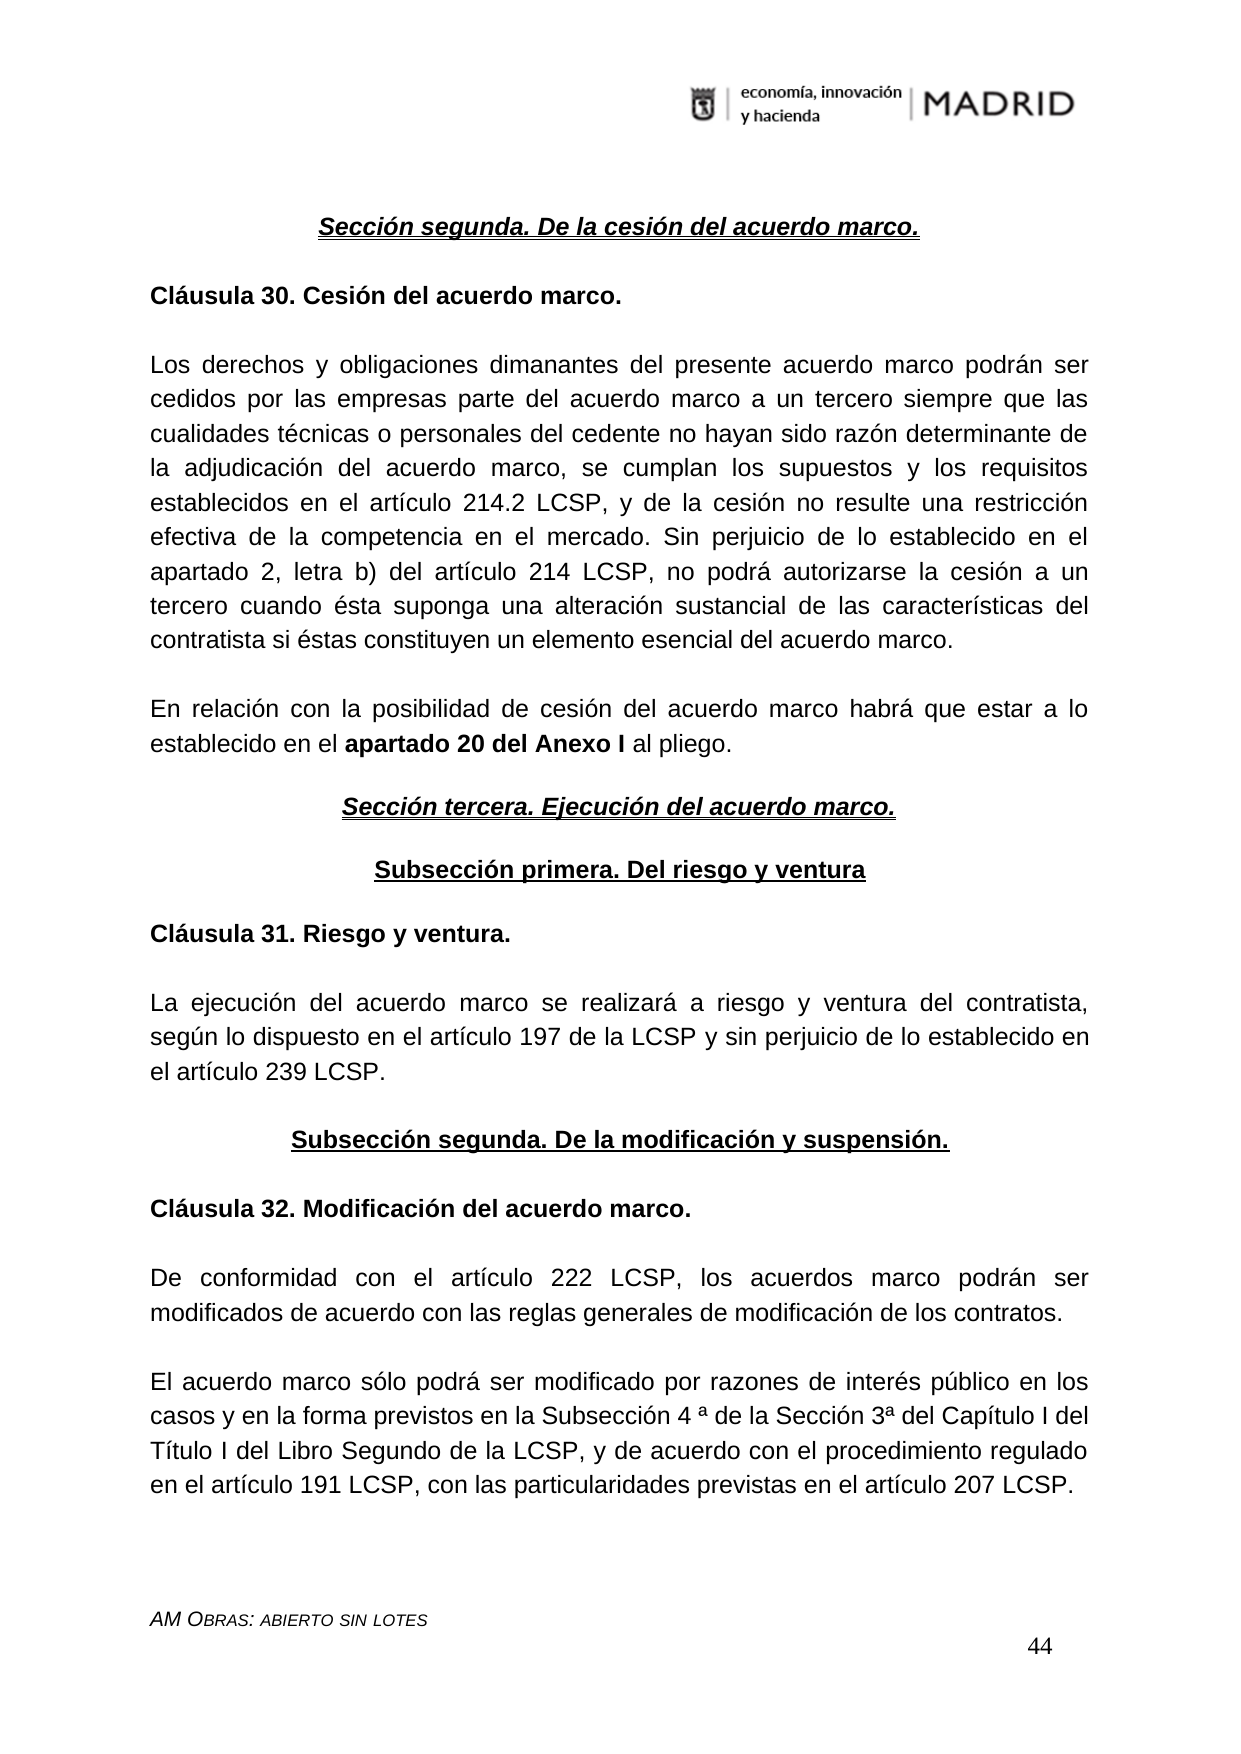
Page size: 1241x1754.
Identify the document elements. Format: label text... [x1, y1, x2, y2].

subtitle Cláusula 32. Modificación del acuerdo marco. [150, 1194, 1090, 1223]
subtitle Cláusula 31. Riesgo y ventura. [150, 919, 1090, 947]
subtitle Sección tercera. Ejecución del acuerdo marco. [150, 792, 1090, 821]
text En relación con la posibilidad de cesión del acuerdo marco habrá que estar a lo establecido en el apartado 20 del Anexo I al pliego. [150, 694, 1090, 758]
text El acuerdo marco sólo podrá ser modificado por razones de interés público en los casos y en la forma previstos en la Subsección 4 ª de 3ª del Capítulo I del Título I del Libro Segundo de , y de acuerdo con el procedimiento regulado en el artículo 191 LCSP, con las particularidades previstas en el artículo 207 LCSP. [150, 1367, 1090, 1499]
text De conformidad con el artículo 222 LCSP, los acuerdos marco podrán ser modificados de acuerdo con las reglas generales de modificación de los contratos. [150, 1263, 1090, 1327]
picture [670, 75, 1091, 142]
subtitle Cláusula 30. Cesión del acuerdo marco. [150, 281, 1090, 309]
text Los derechos y obligaciones dimanantes del presente acuerdo marco podrán ser cedidos por las empresas parte del acuerdo marco a un tercero siempre que las cualidades técnicas o personales del cedente no hayan sido razón determinante de la adjudicación del acuerdo marco, se cumplan los supuestos y los requisitos establecidos en el artículo 214.2 LCSP, y de la cesión no resulte una restricción efectiva de la competencia en el mercado. Sin perjuicio de lo establecido en el apartado 2, letra b) del artículo 214 LCSP, no podrá autorizarse la cesión a un tercero cuando ésta suponga una alteración sustancial de las características del contratista si éstas constituyen un elemento esencial del acuerdo marco. [150, 350, 1090, 654]
subtitle Sección segunda. De la cesión del acuerdo marco. [150, 212, 1090, 241]
subtitle Subsección primera. Del riesgo y ventura [150, 855, 1090, 884]
text La ejecución del acuerdo marco se realizará a riesgo y ventura del contratista, según lo dispuesto en el artículo 197 de la LCSP y sin perjuicio de lo establecido en el artículo 239 LCSP. [150, 988, 1090, 1085]
subtitle Subsección segunda. De la modificación y suspensión. [150, 1126, 1090, 1154]
